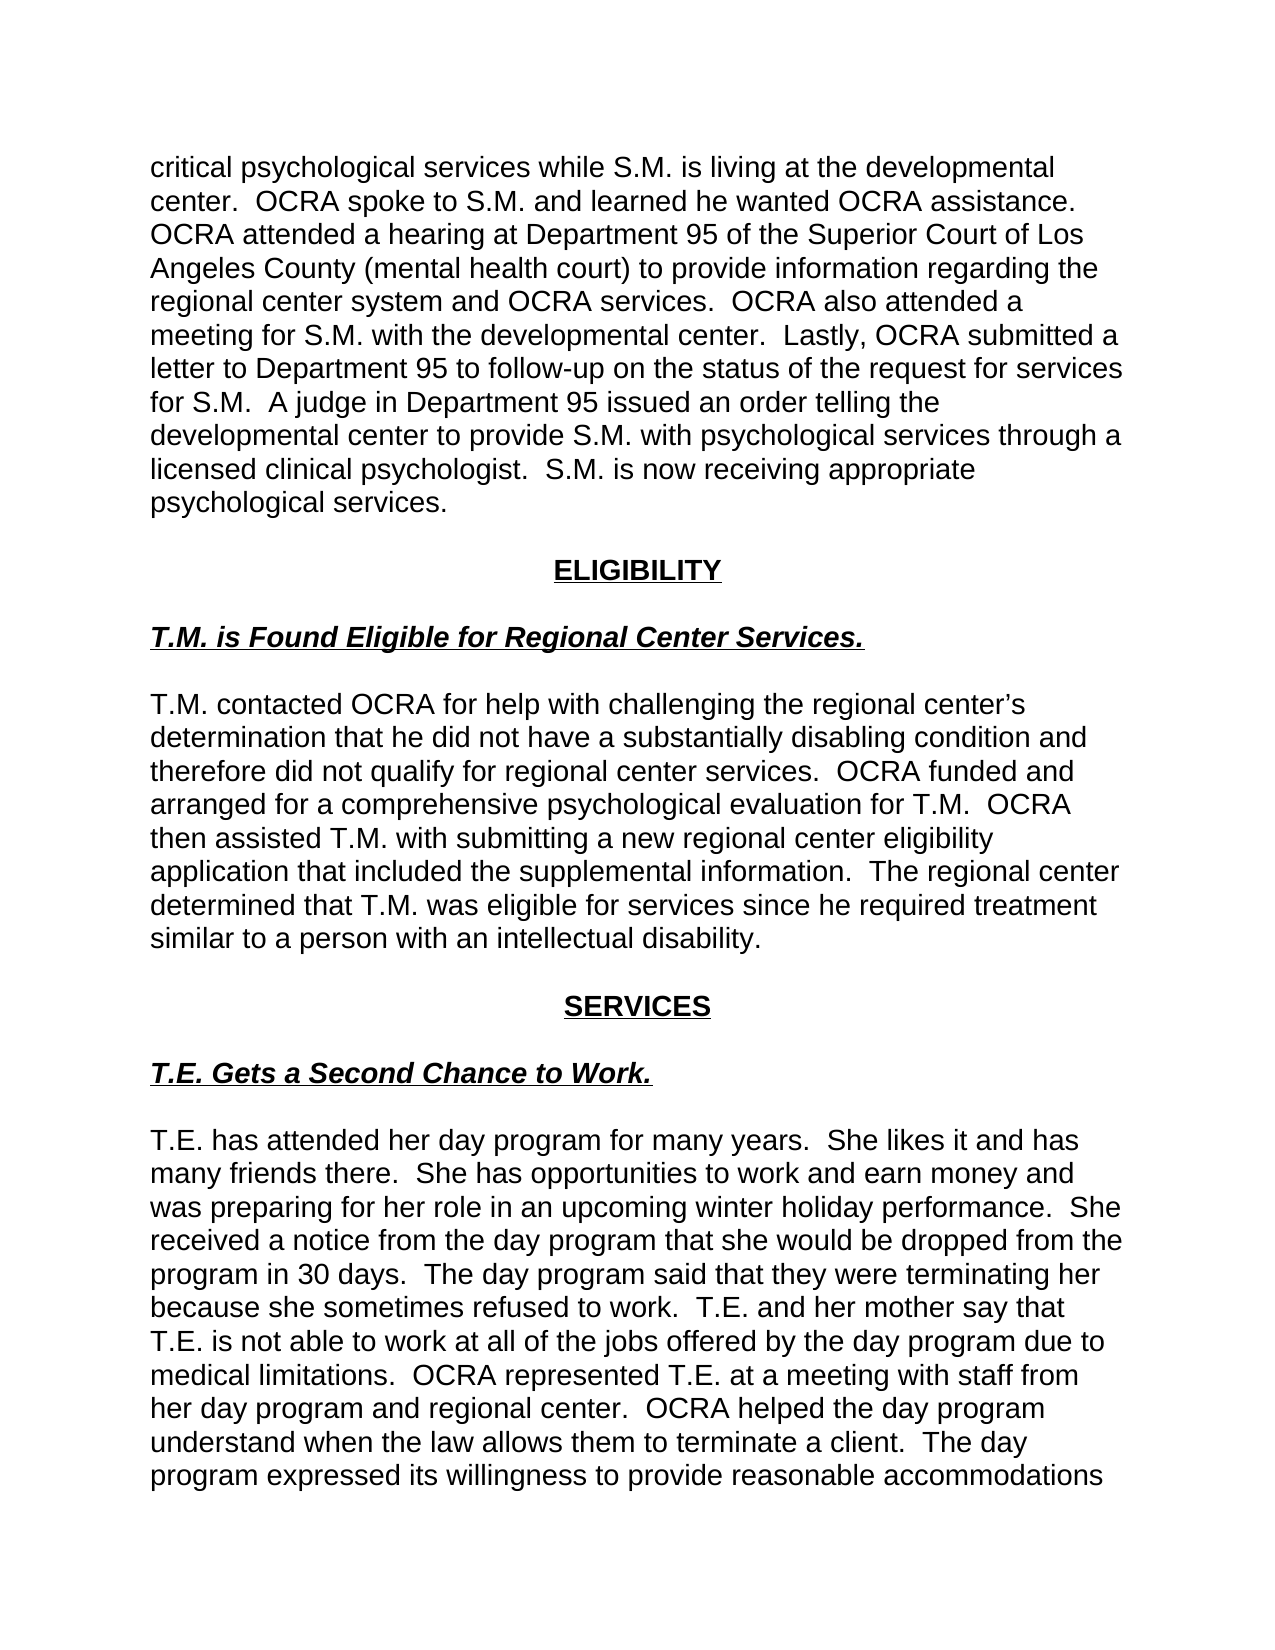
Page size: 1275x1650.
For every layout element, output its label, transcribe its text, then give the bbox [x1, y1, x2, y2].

text T.M. is Found Eligible for Regional Center Services. [150, 619, 1125, 653]
text T.M. contacted OCRA for help with challenging the regional center’s determination that he did not have a substantially disabling condition and therefore did not qualify for regional center services. OCRA funded and arranged for a comprehensive psychological evaluation for T.M. OCRA then assisted T.M. with submitting a new regional center eligibility application that included the supplemental information. The regional center determined that T.M. was eligible for services since he required treatment similar to a person with an intellectual disability. [150, 687, 1125, 955]
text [150, 1123, 1125, 1492]
text ELIGIBILITY [150, 552, 1125, 586]
text SERVICES [150, 988, 1125, 1022]
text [150, 150, 1125, 519]
text T.E. Gets a Second Chance to Work. [150, 1056, 1125, 1089]
